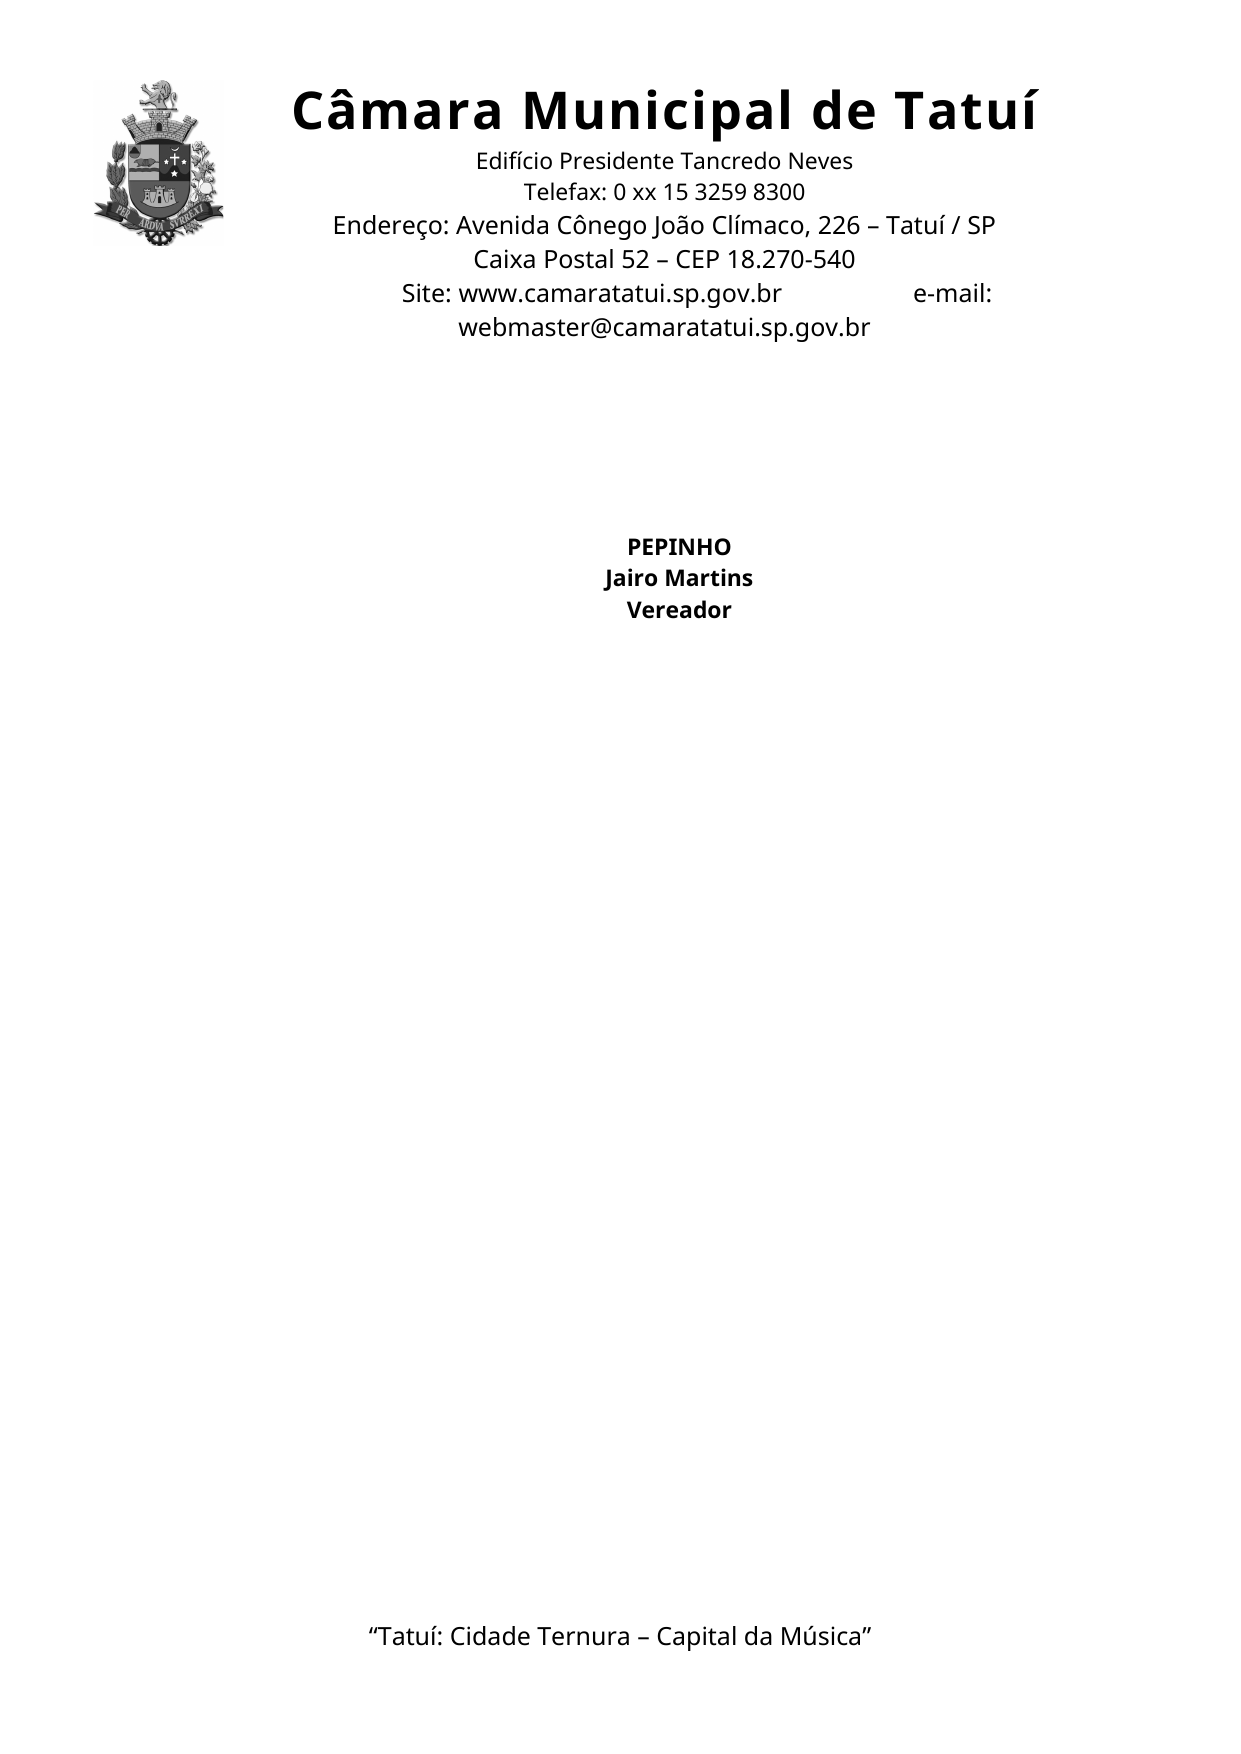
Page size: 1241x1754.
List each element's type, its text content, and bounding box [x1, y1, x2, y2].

text Vereador [236, 593, 1122, 625]
text Jairo Martins [236, 562, 1122, 593]
text PEPINHO [236, 531, 1122, 562]
